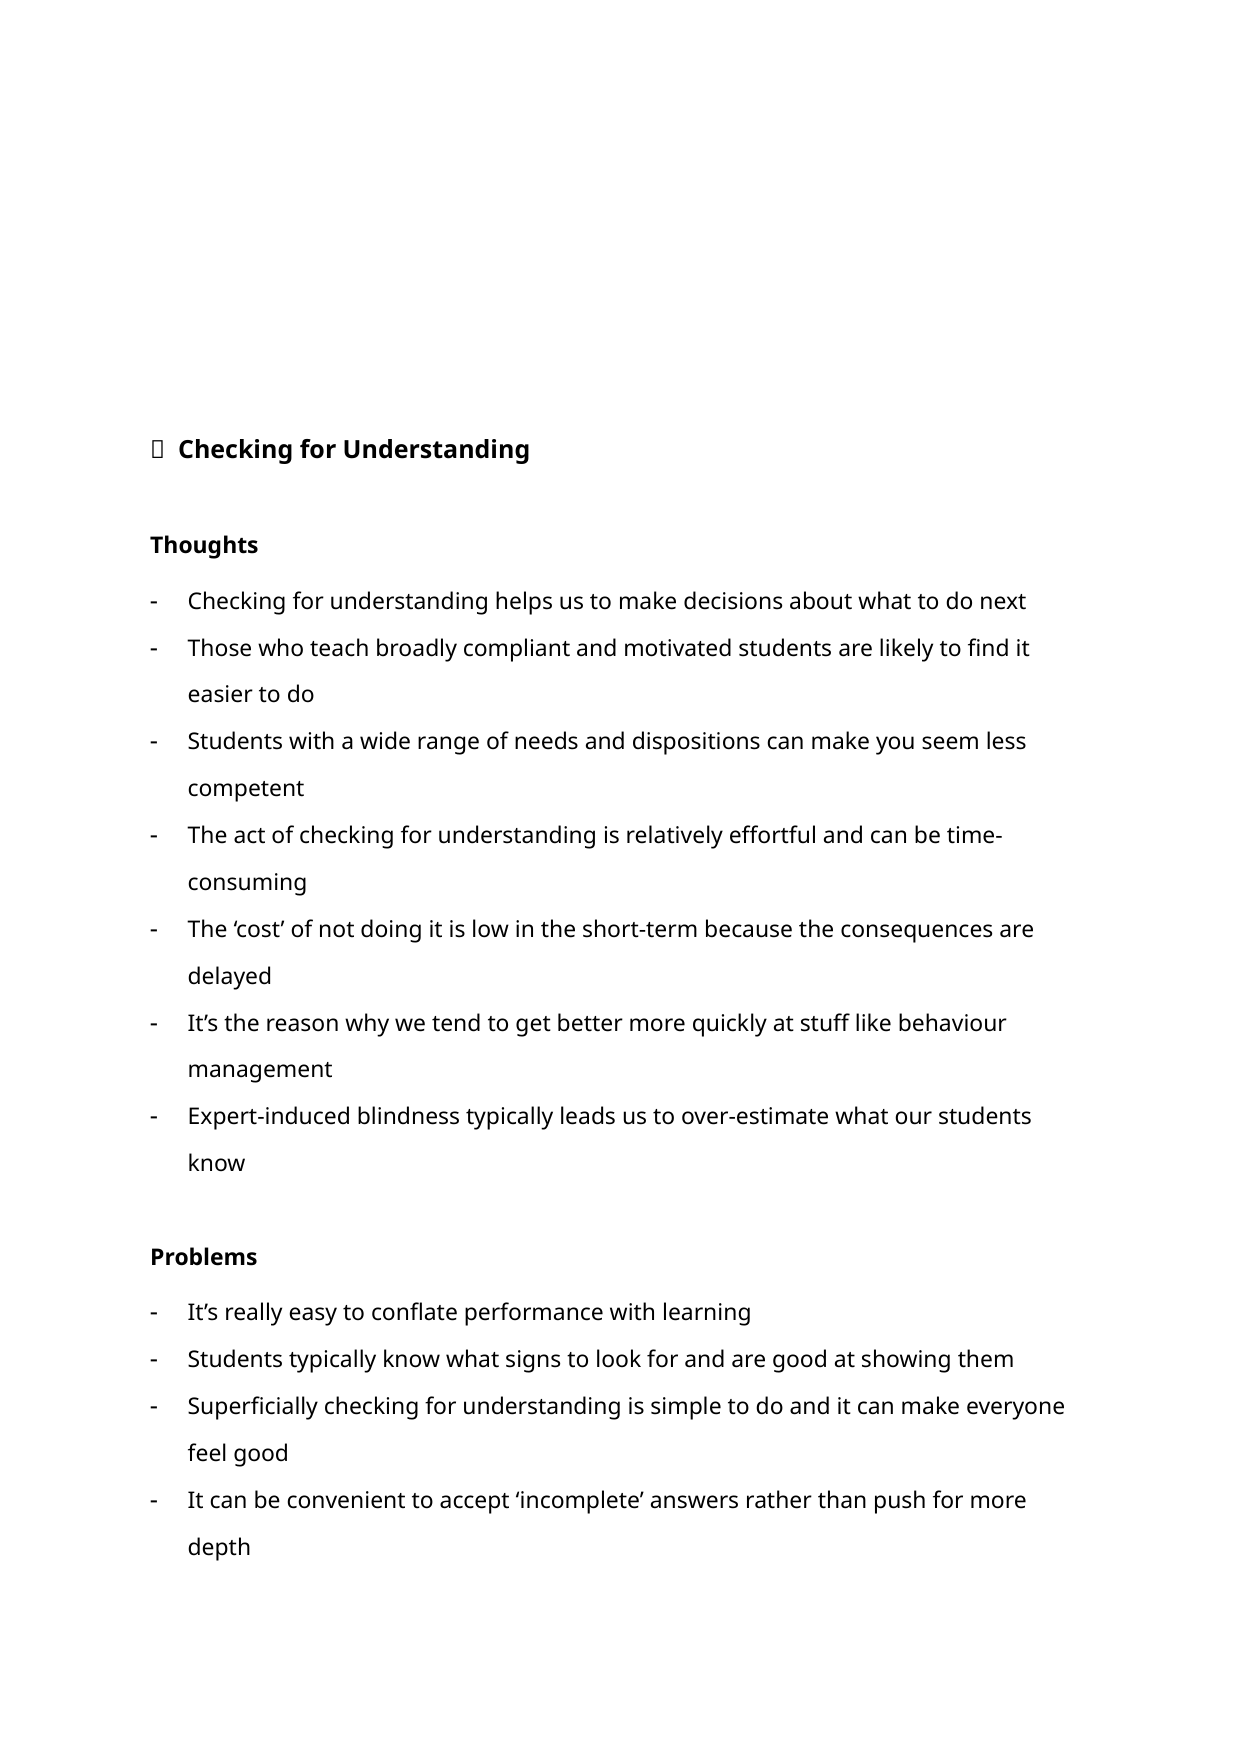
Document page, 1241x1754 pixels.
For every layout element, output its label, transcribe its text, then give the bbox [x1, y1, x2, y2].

list Students with a wide range of needs and dispositions can make you seem less competent [150, 725, 1090, 803]
list Students typically know what signs to look for and are good at showing them [150, 1343, 1090, 1374]
text Problems [150, 1241, 1090, 1272]
list It’s the reason why we tend to get better more quickly at stuff like behaviour management [150, 1006, 1090, 1084]
list It’s really easy to conflate performance with learning [150, 1296, 1090, 1327]
list The act of checking for understanding is relatively effortful and can be time-consuming [150, 819, 1090, 897]
list Superficially checking for understanding is simple to do and it can make everyone feel good [150, 1390, 1090, 1468]
list The ‘cost’ of not doing it is low in the short-term because the consequences are delayed [150, 913, 1090, 991]
list It can be convenient to accept ‘incomplete’ answers rather than push for more depth [150, 1484, 1090, 1562]
text Thoughts [150, 529, 1090, 560]
list Those who teach broadly compliant and motivated students are likely to find it easier to do [150, 631, 1090, 709]
list Expert-induced blindness typically leads us to over-estimate what our students know [150, 1100, 1090, 1178]
list Checking for understanding helps us to make decisions about what to do next [150, 584, 1090, 616]
text Checking for Understanding [150, 431, 1090, 465]
